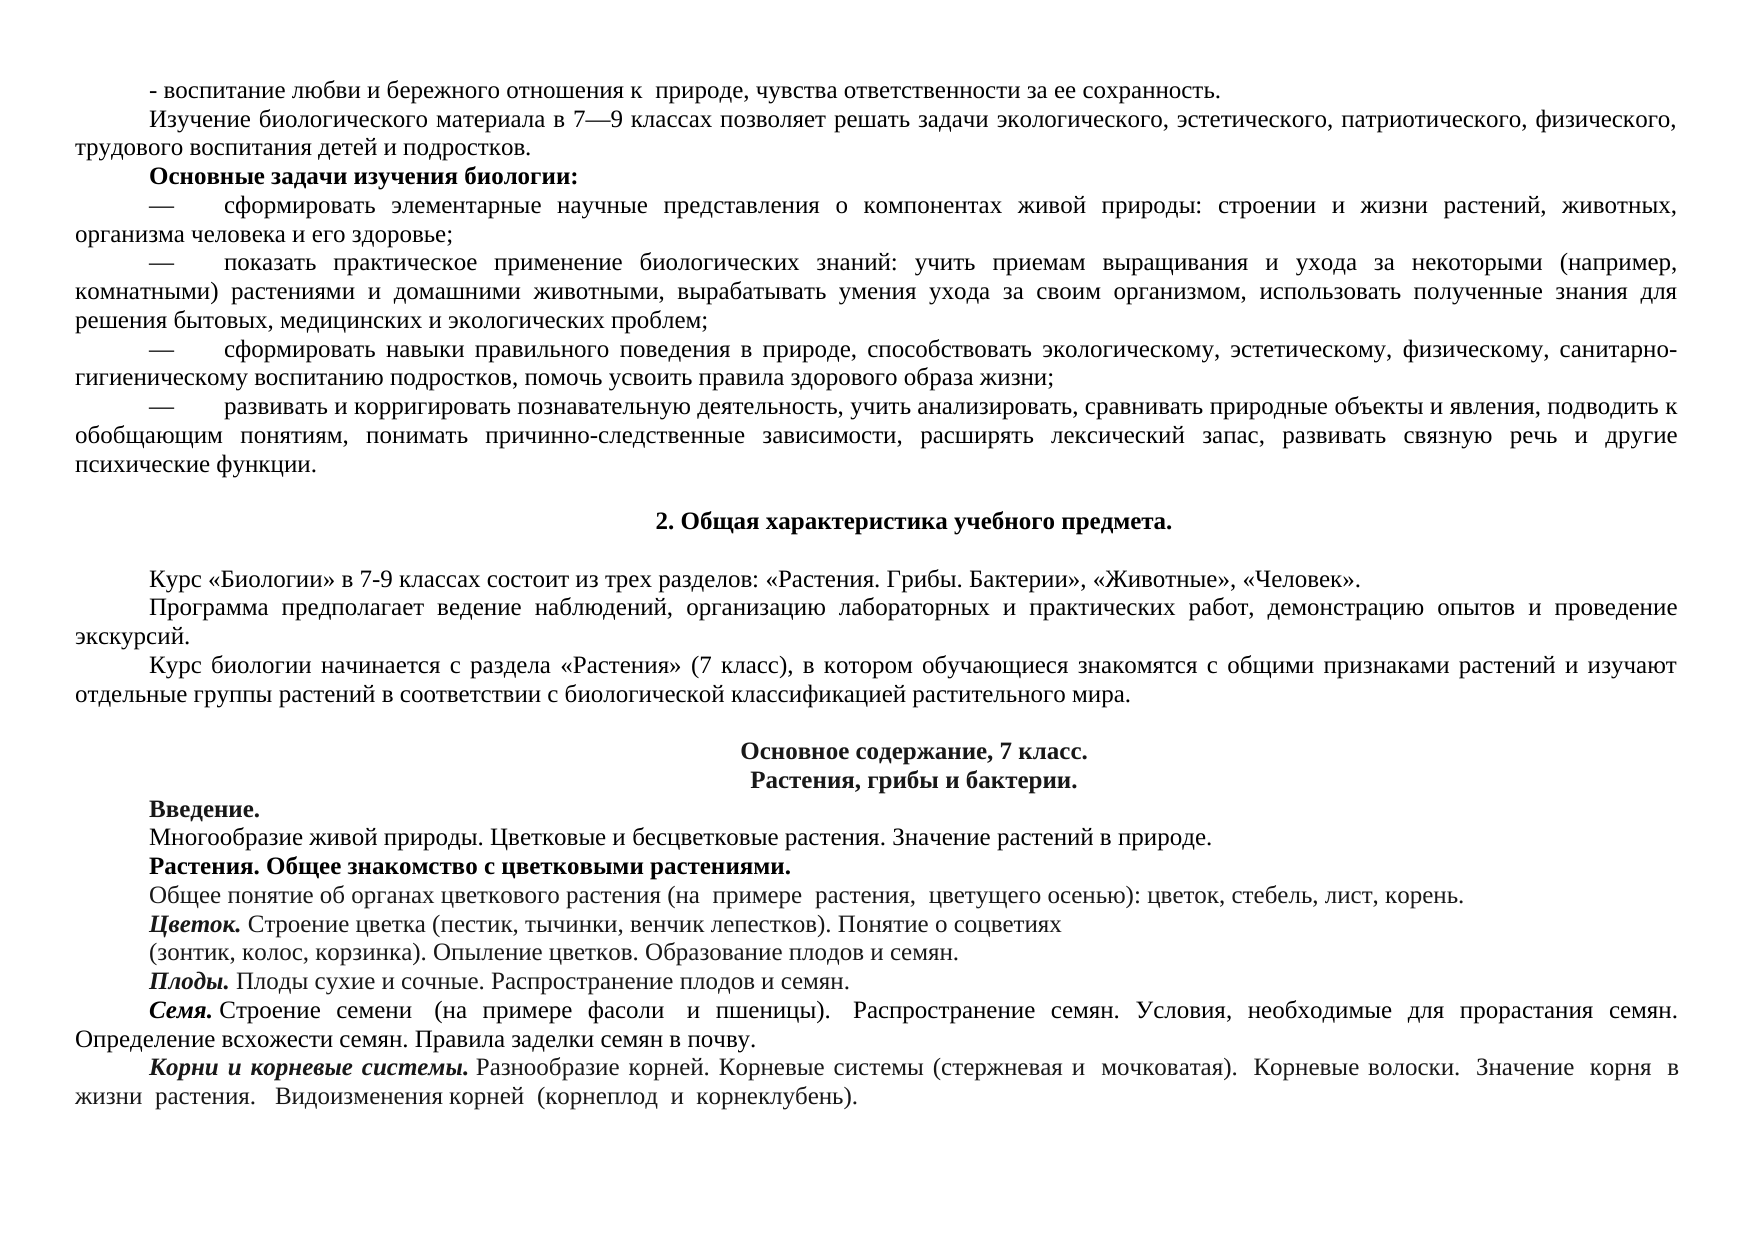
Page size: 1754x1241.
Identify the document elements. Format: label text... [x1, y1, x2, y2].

text — развивать и корригировать познавательную деятельность, учить анализировать, сравнивать природные объекты и явления, подводить к обобщающим понятиям, понимать причинно-следственные зависимости, расширять лексический запас, развивать связную речь и другие психические функции. [75, 391, 1679, 477]
text — сформировать элементарные научные представления о компонентах живой природы: строении и жизни растений, животных, организма человека и его здоровье; [75, 190, 1679, 247]
text Растения, грибы и бактерии. [75, 765, 1679, 794]
text Курс «Биологии» в 7-9 классах состоит из трех разделов: «Растения. Грибы. Бактерии», «Животные», «Человек». [75, 564, 1679, 592]
text Корни и корневые системы. Разнообразие корней. Корневые системы (стержневая и мочковатая). Корневые волоски. Значение корня в жизни растения. Видоизменения корней (корнеплод и корнеклубень). [75, 1052, 1679, 1110]
text Многообразие живой природы. Цветковые и бесцветковые растения. Значение растений в природе. [75, 822, 1679, 851]
text Основные задачи изучения биологии: [75, 161, 1679, 190]
text Изучение биологического материала в 7—9 классах позволяет решать задачи экологического, эстетического, патриотического, физического, трудового воспитания детей и подростков. [75, 104, 1679, 161]
text Плоды. Плоды сухие и сочные. Распространение плодов и семян. [75, 966, 1679, 995]
text Программа предполагает ведение наблюдений, организацию лабораторных и практических работ, демонстрацию опытов и проведение экскурсий. [75, 592, 1679, 650]
text Основное содержание, 7 класс. [75, 736, 1679, 765]
text — сформировать навыки правильного поведения в природе, способствовать экологическому, эстетическому, физическому, санитарно-гигиеническому воспитанию подростков, помочь усвоить правила здорового образа жизни; [75, 334, 1679, 391]
text Введение. [75, 794, 1679, 822]
text Общее понятие об органах цветкового растения (на примере растения, цветущего осенью): цветок, стебель, лист, корень. [75, 880, 1679, 909]
text 2. Общая характеристика учебного предмета. [75, 506, 1679, 535]
text Растения. Общее знакомство с цветковыми растениями. [75, 851, 1679, 880]
text Семя. Строение семени (на примере фасоли и пшеницы). Распространение семян. Условия, необходимые для прорастания семян. Определение всхожести семян. Правила заделки семян в почву. [75, 995, 1679, 1052]
text - воспитание любви и бережного отношения к природе, чувства ответственности за ее сохранность. [75, 75, 1679, 104]
text Цветок. Строение цветка (пестик, тычинки, венчик лепестков). Понятие о соцветиях [75, 909, 1679, 937]
text — показать практическое применение биологических знаний: учить приемам выращивания и ухода за некоторыми (например, комнатными) растениями и домашними животными, вырабатывать умения ухода за своим организмом, использовать полученные знания для решения бытовых, медицинских и экологических проблем; [75, 247, 1679, 334]
text (зонтик, колос, корзинка). Опыление цветков. Образование плодов и семян. [75, 937, 1679, 966]
text Курс биологии начинается с раздела «Растения» (7 класс), в котором обучающиеся знакомятся с общими признаками растений и изучают отдельные группы растений в соответствии с биологической классификацией растительного мира. [75, 650, 1679, 707]
